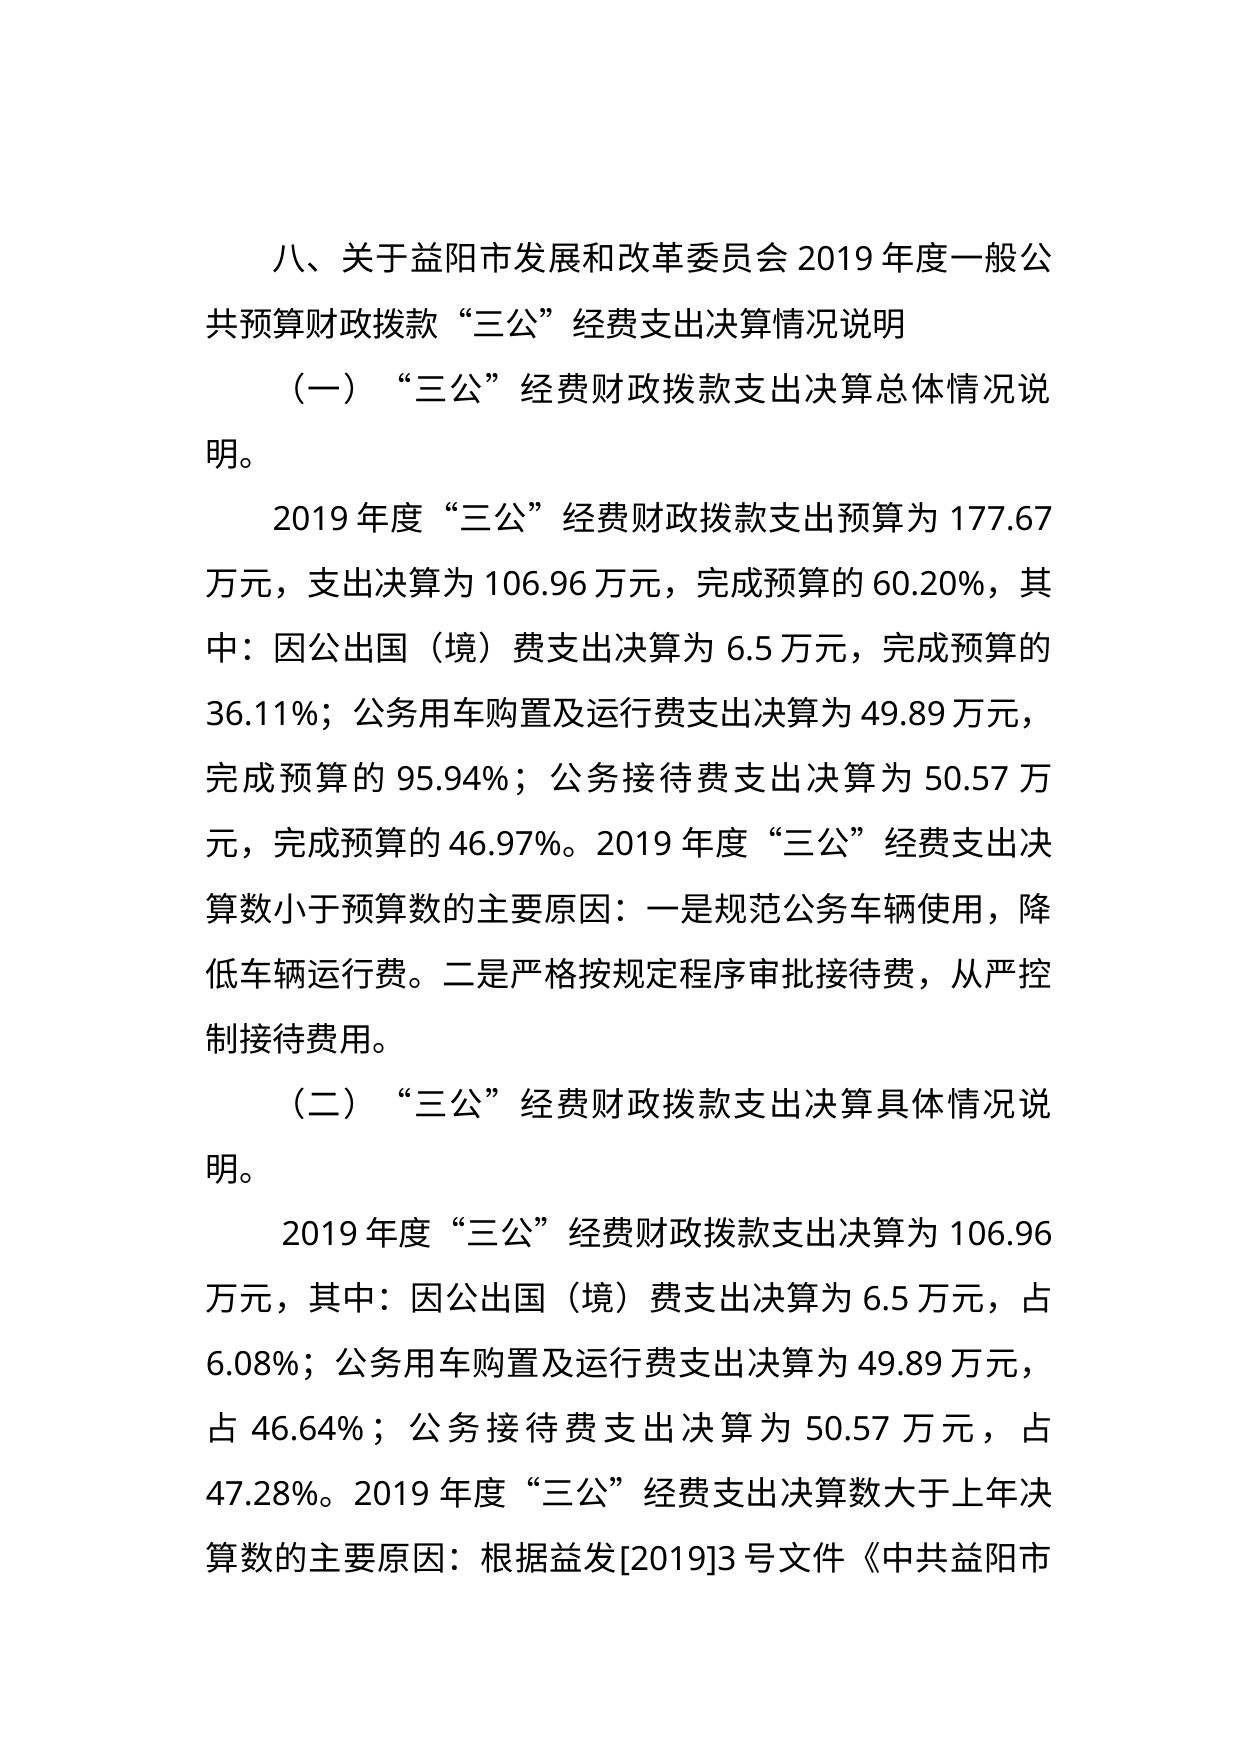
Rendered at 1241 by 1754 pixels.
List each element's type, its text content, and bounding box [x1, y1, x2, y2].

text 八、关于益阳市发展和改革委员会2019年度一般公共预算财政拨款“三公”经费支出决算情况说明 [206, 224, 1053, 354]
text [206, 1199, 1053, 1589]
text （二）“三公”经费财政拨款支出决算具体情况说明。 [206, 1069, 1053, 1199]
text （一）“三公”经费财政拨款支出决算总体情况说明。 [206, 354, 1053, 484]
text 2019年度“三公”经费财政拨款支出预算为177.67万元，支出决算为106.96万元，完成预算的60.20%，其中：因公出国（境）费支出决算为 6.5万元，完成预算的36.11%；公务用车购置及运行费支出决算为49.89万元，完成预算的95.94%；公务接待费支出决算为50.57万元，完成预算的46.97%。2019 年度“三公”经费支出决算数小于预算数的主要原因：一是规范公务车辆使用，降低车辆运行费。二是严格按规定程序审批接待费，从严控制接待费用。 [206, 484, 1053, 1069]
